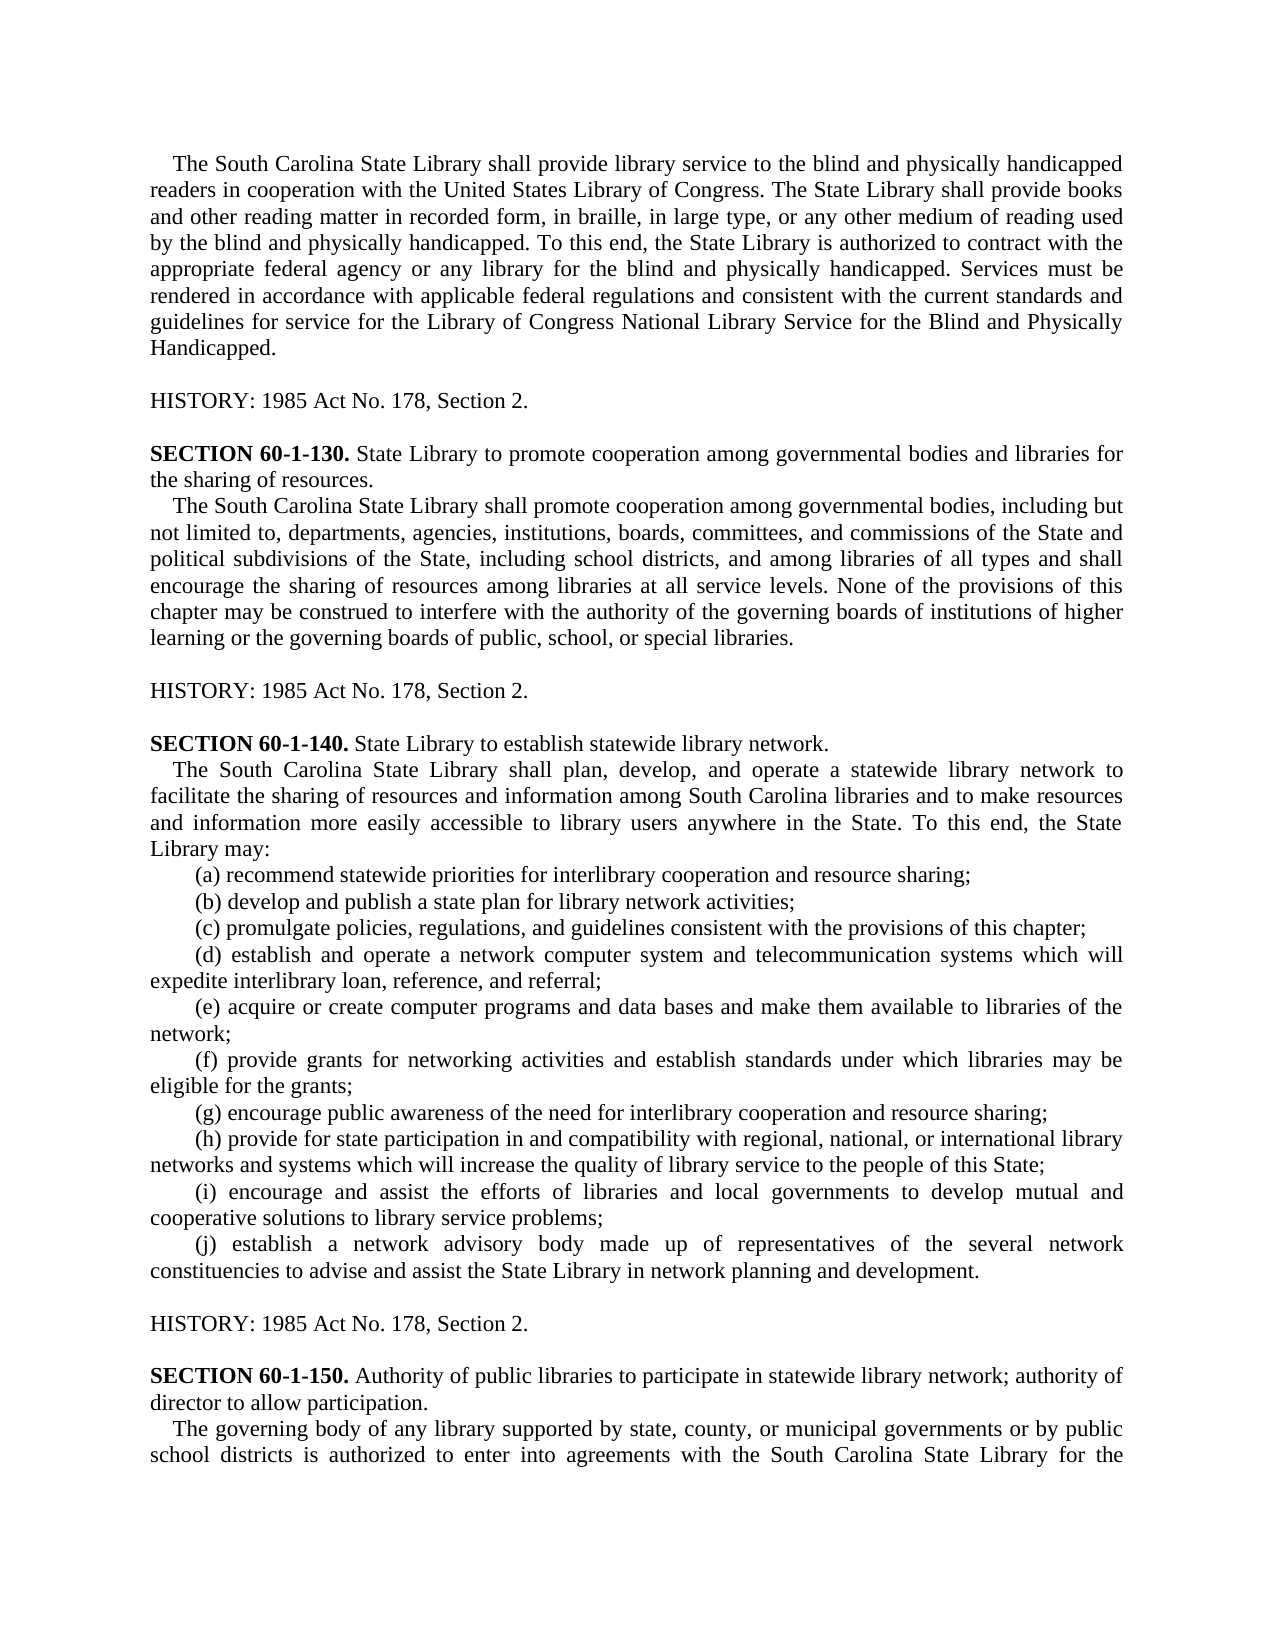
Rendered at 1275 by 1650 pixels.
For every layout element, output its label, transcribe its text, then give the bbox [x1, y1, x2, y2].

text (f) provide grants for networking activities and establish standards under which libraries may be eligible for the grants; [150, 1046, 1125, 1099]
text The South Carolina State Library shall provide library service to the blind and physically handicapped readers in cooperation with the United States Library of Congress. The State Library shall provide books and other reading matter in recorded form, in braille, in large type, or any other medium of reading used by the blind and physically handicapped. To this end, the State Library is authorized to contract with the appropriate federal agency or any library for the blind and physically handicapped. Services must be rendered in accordance with applicable federal regulations and consistent with the current standards and guidelines for service for the Library of Congress National Library Service for the Blind and Physically Handicapped. [150, 150, 1125, 361]
text SECTION 60-1-150. Authority of public libraries to participate in statewide library network; authority of director to allow participation. [150, 1362, 1125, 1415]
text SECTION 60-1-140. State Library to establish statewide library network. [150, 730, 1125, 756]
text (b) develop and publish a state plan for library network activities; [150, 888, 1125, 914]
text (c) promulgate policies, regulations, and guidelines consistent with the provisions of this chapter; [150, 914, 1125, 941]
text SECTION 60-1-130. State Library to promote cooperation among governmental bodies and libraries for the sharing of resources. [150, 440, 1125, 493]
text (h) provide for state participation in and compatibility with regional, national, or international library networks and systems which will increase the quality of library service to the people of this State; [150, 1125, 1125, 1178]
text (d) establish and operate a network computer system and telecommunication systems which will expedite interlibrary loan, reference, and referral; [150, 941, 1125, 993]
text (a) recommend statewide priorities for interlibrary cooperation and resource sharing; [150, 862, 1125, 888]
text (g) encourage public awareness of the need for interlibrary cooperation and resource sharing; [150, 1099, 1125, 1125]
text HISTORY: 1985 Act No. 178, Section 2. [150, 1309, 1125, 1336]
text (j) establish a network advisory body made up of representatives of the several network constituencies to advise and assist the State Library in network planning and development. [150, 1231, 1125, 1283]
text (i) encourage and assist the efforts of libraries and local governments to develop mutual and cooperative solutions to library service problems; [150, 1178, 1125, 1231]
text HISTORY: 1985 Act No. 178, Section 2. [150, 387, 1125, 413]
text (e) acquire or create computer programs and data bases and make them available to libraries of the network; [150, 993, 1125, 1046]
text HISTORY: 1985 Act No. 178, Section 2. [150, 677, 1125, 703]
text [150, 1415, 1125, 1468]
text The South Carolina State Library shall promote cooperation among governmental bodies, including but not limited to, departments, agencies, institutions, boards, committees, and commissions of the State and political subdivisions of the State, including school districts, and among libraries of all types and shall encourage the sharing of resources among libraries at all service levels. None of the provisions of this chapter may be construed to interfere with the authority of the governing boards of institutions of higher learning or the governing boards of public, school, or special libraries. [150, 493, 1125, 651]
text The South Carolina State Library shall plan, develop, and operate a statewide library network to facilitate the sharing of resources and information among South Carolina libraries and to make resources and information more easily accessible to library users anywhere in the State. To this end, the State Library may: [150, 756, 1125, 862]
